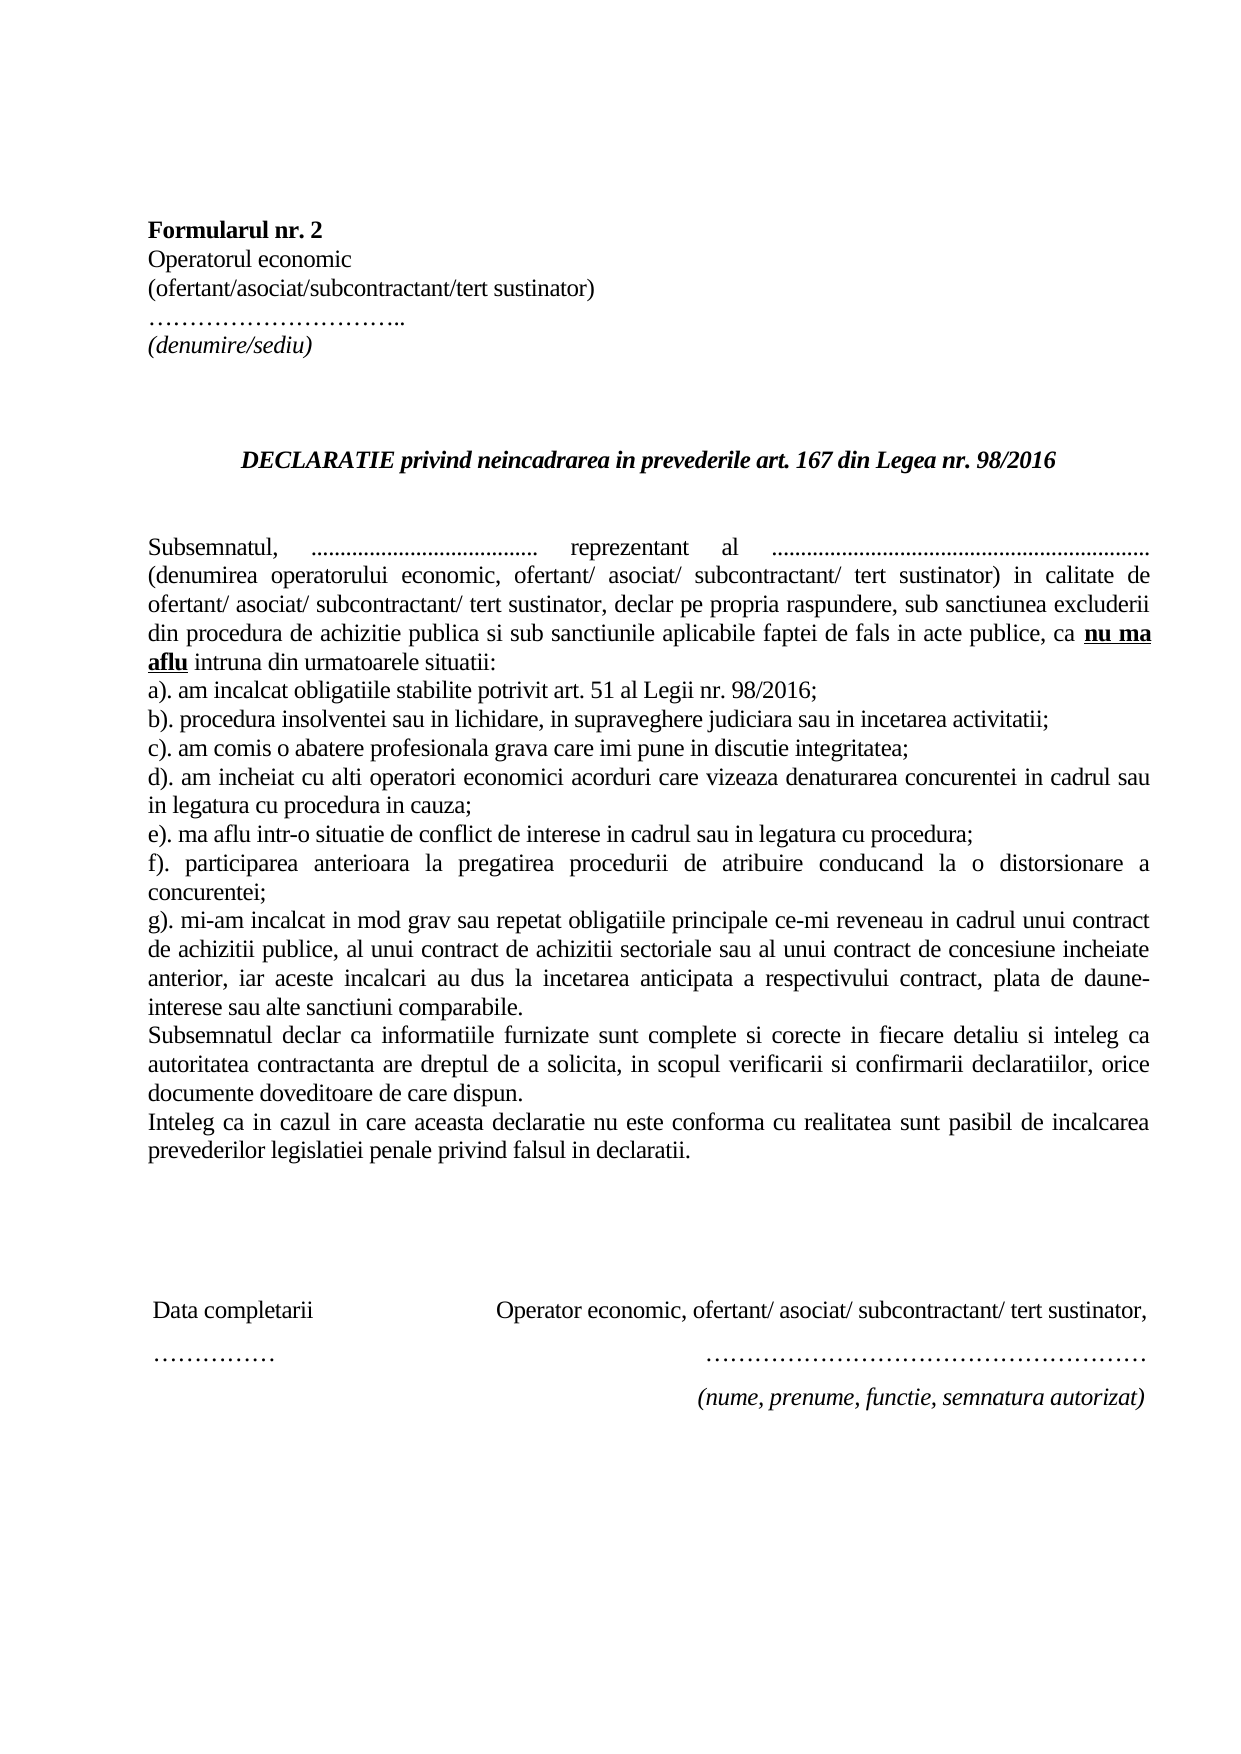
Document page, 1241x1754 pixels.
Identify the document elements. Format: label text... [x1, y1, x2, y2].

text Operatorul economic [148, 244, 1152, 273]
text (denumire/sediu) [148, 331, 1152, 359]
table_header Data completarii …………… [151, 1294, 415, 1469]
table_header Operator economic, ofertant/ asociat/ subcontractant/ tert sustinator, ……………………………………………… (nume, prenume, functie, semnatura autorizat) [415, 1294, 1149, 1469]
text Subsemnatul declar ca informatiile furnizate sunt complete si corecte in fiecare detaliu si inteleg ca autoritatea contractanta are dreptul de a solicita, in scopul verificarii si confirmarii declaratiilor, orice documente doveditoare de care dispun. [148, 1021, 1152, 1107]
text d). am incheiat cu alti operatori economici acorduri care vizeaza denaturarea concurentei in cadrul sau in legatura cu procedura in cauza; [148, 762, 1152, 819]
text f). participarea anterioara la pregatirea procedurii de atribuire conducand la o distorsionare a concurentei; [148, 848, 1152, 906]
text DECLARATIE privind neincadrarea in prevederile art. 167 din Legea nr. 98/2016 [148, 446, 1152, 474]
text b). procedura insolventei sau in lichidare, in supraveghere judiciara sau in incetarea activitatii; [148, 704, 1152, 733]
text (ofertant/asociat/subcontractant/tert sustinator) [148, 273, 1152, 302]
text Inteleg ca in cazul in care aceasta declaratie nu este conforma cu realitatea sunt pasibil de incalcarea prevederilor legislatiei penale privind falsul in declaratii. [148, 1107, 1152, 1164]
text c). am comis o abatere profesionala grava care imi pune in discutie integritatea; [148, 733, 1152, 762]
text Formularul nr. 2 [148, 216, 1152, 244]
text Subsemnatul, ....................................... reprezentant al ................................................................. (denumirea operatorului economic, ofertant/ asociat/ subcontractant/ tert sustinator) in calitate de ofertant/ asociat/ subcontractant/ tert sustinator, declar pe propria raspundere, sub sanctiunea excluderii din procedura de achizitie publica si sub sanctiunile aplicabile faptei de fals in acte publice, ca nu ma aflu intruna din urmatoarele situatii: [148, 532, 1152, 676]
text g). mi-am incalcat in mod grav sau repetat obligatiile principale ce-mi reveneau in cadrul unui contract de achizitii publice, al unui contract de achizitii sectoriale sau al unui contract de concesiune incheiate anterior, iar aceste incalcari au dus la incetarea anticipata a respectivului contract, plata de daune-interese sau alte sanctiuni comparabile. [148, 906, 1152, 1021]
text ………………………….. [148, 302, 1152, 331]
text a). am incalcat obligatiile stabilite potrivit art. 51 al Legii nr. 98/2016; [148, 676, 1152, 704]
text e). ma aflu intr-o situatie de conflict de interese in cadrul sau in legatura cu procedura; [148, 819, 1152, 848]
